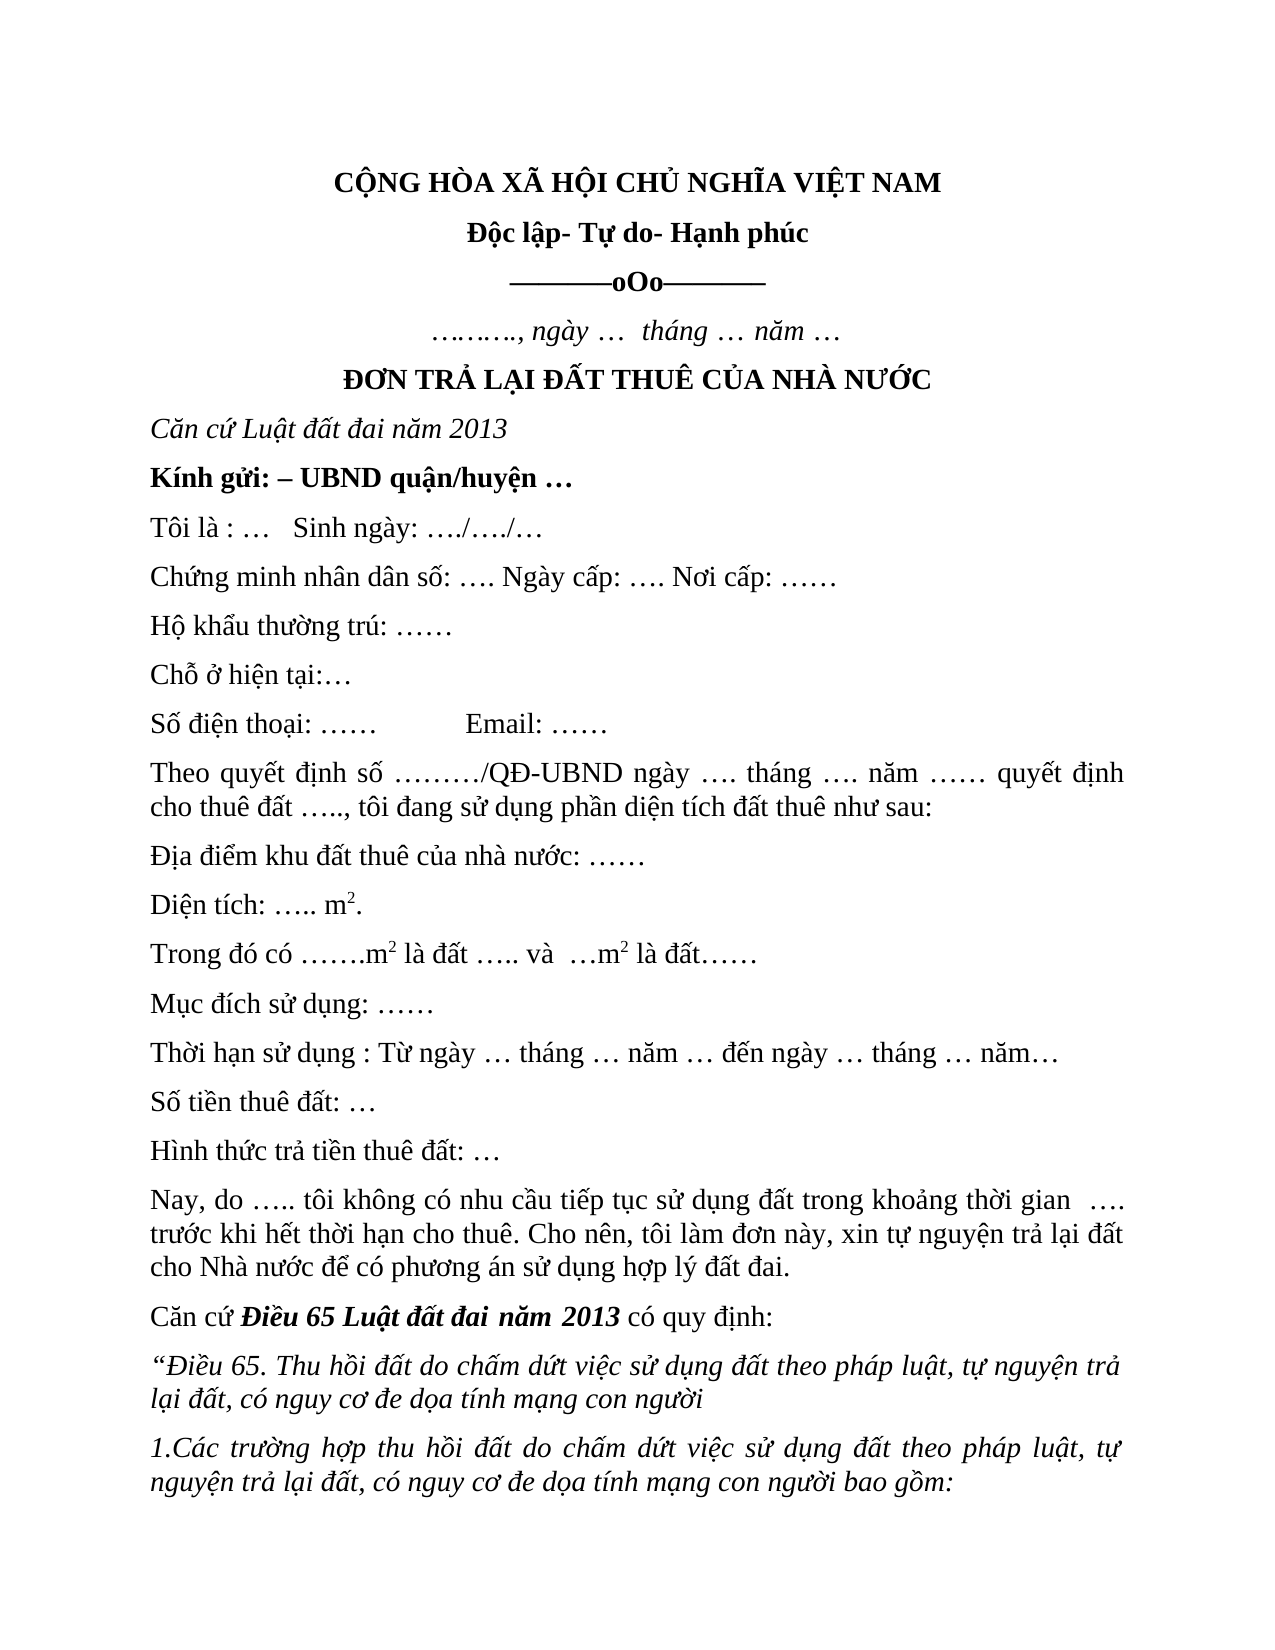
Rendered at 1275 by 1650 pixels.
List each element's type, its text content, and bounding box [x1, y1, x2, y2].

text Kính gửi: – UBND quận/huyện … [150, 461, 1125, 494]
text Trong đó có …….m2 là đất ….. và …m2 là đất…… [150, 937, 1125, 970]
text Tôi là : … Sinh ngày: …./…./… [150, 510, 1125, 543]
text ………., ngày … tháng … năm … [150, 313, 1125, 347]
text Địa điểm khu đất thuê của nhà nước: …… [150, 838, 1125, 872]
text Mục đích sử dụng: …… [150, 986, 1125, 1019]
text Diện tích: ….. m2. [150, 887, 1125, 921]
text Theo quyết định số ………/QĐ-UBND ngày …. tháng …. năm …… quyết định cho thuê đất ….., tôi đang sử dụng phần diện tích đất thuê như sau: [150, 756, 1125, 823]
text ĐƠN TRẢ LẠI ĐẤT THUÊ CỦA NHÀ NƯỚC [150, 362, 1125, 396]
text Thời hạn sử dụng : Từ ngày … tháng … năm … đến ngày … tháng … năm… [150, 1035, 1125, 1068]
text ———–oOo———– [150, 264, 1125, 297]
text “Điều 65. Thu hồi đất do chấm dứt việc sử dụng đất theo pháp luật, tự nguyện trả lại đất, có nguy cơ đe dọa tính mạng con người [150, 1348, 1125, 1415]
text Hộ khẩu thường trú: …… [150, 608, 1125, 642]
text 1.Các trường hợp thu hồi đất do chấm dứt việc sử dụng đất theo pháp luật, tự nguyện trả lại đất, có nguy cơ đe dọa tính mạng con người bao gồm: [150, 1431, 1125, 1498]
text Số điện thoại: …… Email: …… [150, 706, 1125, 740]
text Số tiền thuê đất: … [150, 1084, 1125, 1118]
text Chỗ ở hiện tại:… [150, 657, 1125, 691]
text Hình thức trả tiền thuê đất: … [150, 1133, 1125, 1167]
text Nay, do ….. tôi không có nhu cầu tiếp tục sử dụng đất trong khoảng thời gian …. trước khi hết thời hạn cho thuê. Cho nên, tôi làm đơn này, xin tự nguyện trả lại đất cho Nhà nước để có phương án sử dụng hợp lý đất đai. [150, 1182, 1125, 1283]
text Độc lập- Tự do- Hạnh phúc [150, 215, 1125, 248]
text Căn cứ Luật đất đai năm 2013 [150, 411, 1125, 445]
text Căn cứ Điều 65 Luật đất đai năm 2013 có quy định: [150, 1299, 1125, 1332]
text CỘNG HÒA XÃ HỘI CHỦ NGHĨA VIỆT NAM [150, 166, 1125, 199]
text Chứng minh nhân dân số: …. Ngày cấp: …. Nơi cấp: …… [150, 559, 1125, 592]
